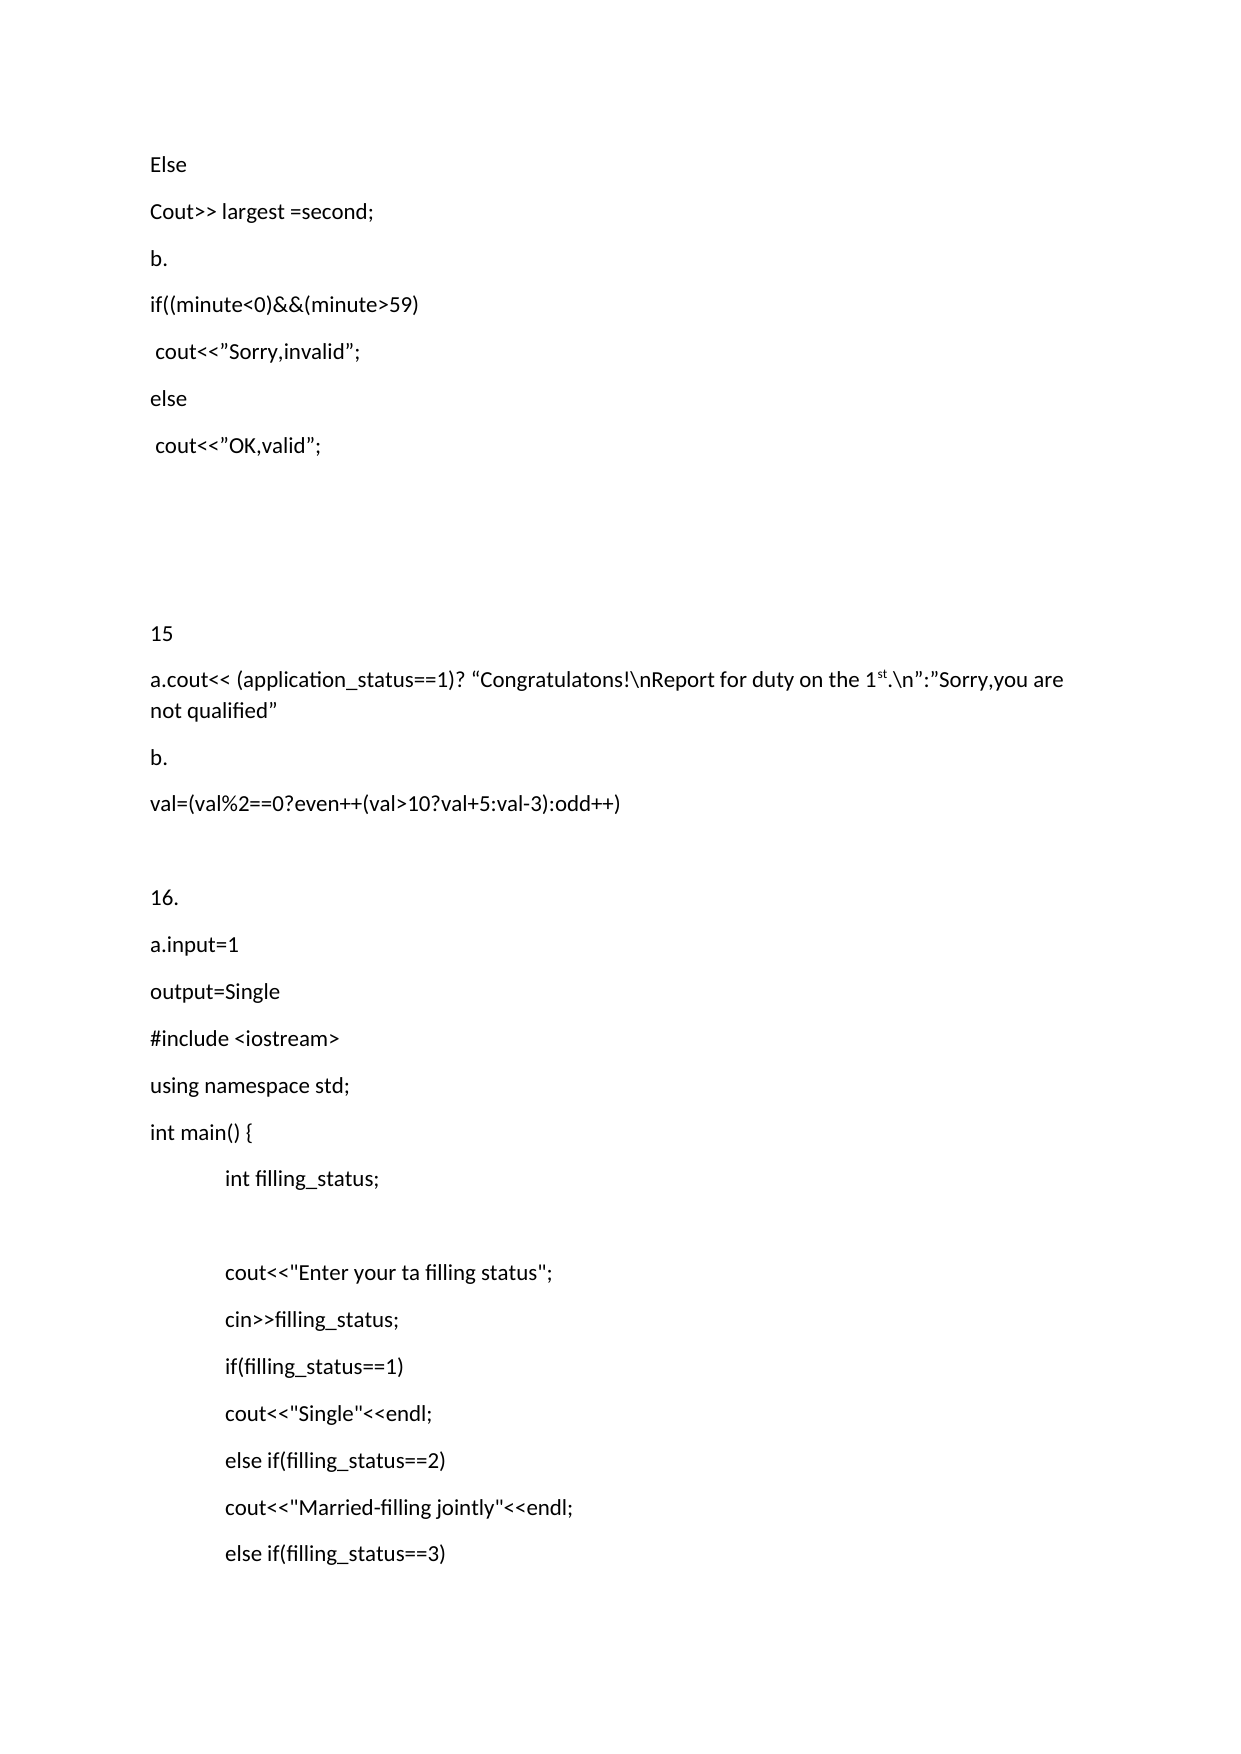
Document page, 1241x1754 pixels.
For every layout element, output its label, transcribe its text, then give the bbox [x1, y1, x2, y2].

text cin>>filling_status; [150, 1305, 1090, 1333]
text cout<<"Single"<<endl; [150, 1399, 1090, 1427]
text if((minute<0)&&(minute>59) [150, 291, 1090, 319]
text else if(filling_status==2) [150, 1446, 1090, 1474]
text b. [150, 743, 1090, 771]
text cout<<”Sorry,invalid”; [150, 337, 1090, 366]
text output=Single [150, 977, 1090, 1005]
text val=(val%2==0?even++(val>10?val+5:val-3):odd++) [150, 789, 1090, 818]
text #include <iostream> [150, 1024, 1090, 1052]
text cout<<"Enter your ta filling status"; [150, 1258, 1090, 1286]
text 15 [150, 619, 1090, 647]
text else [150, 384, 1090, 412]
text Else [150, 150, 1090, 178]
text b. [150, 244, 1090, 272]
text cout<<"Married-filling jointly"<<endl; [150, 1493, 1090, 1521]
text else if(filling_status==3) [150, 1539, 1090, 1568]
text 16. [150, 883, 1090, 911]
text if(filling_status==1) [150, 1352, 1090, 1380]
text int filling_status; [150, 1164, 1090, 1193]
text a.input=1 [150, 930, 1090, 958]
text a.cout<< (application_status==1)? “Congratulatons!\nReport for duty on the 1st.\n”:”Sorry,you are not qualified” [150, 666, 1090, 724]
text Cout>> largest =second; [150, 197, 1090, 225]
text cout<<”OK,valid”; [150, 431, 1090, 459]
text int main() { [150, 1118, 1090, 1146]
text using namespace std; [150, 1071, 1090, 1099]
